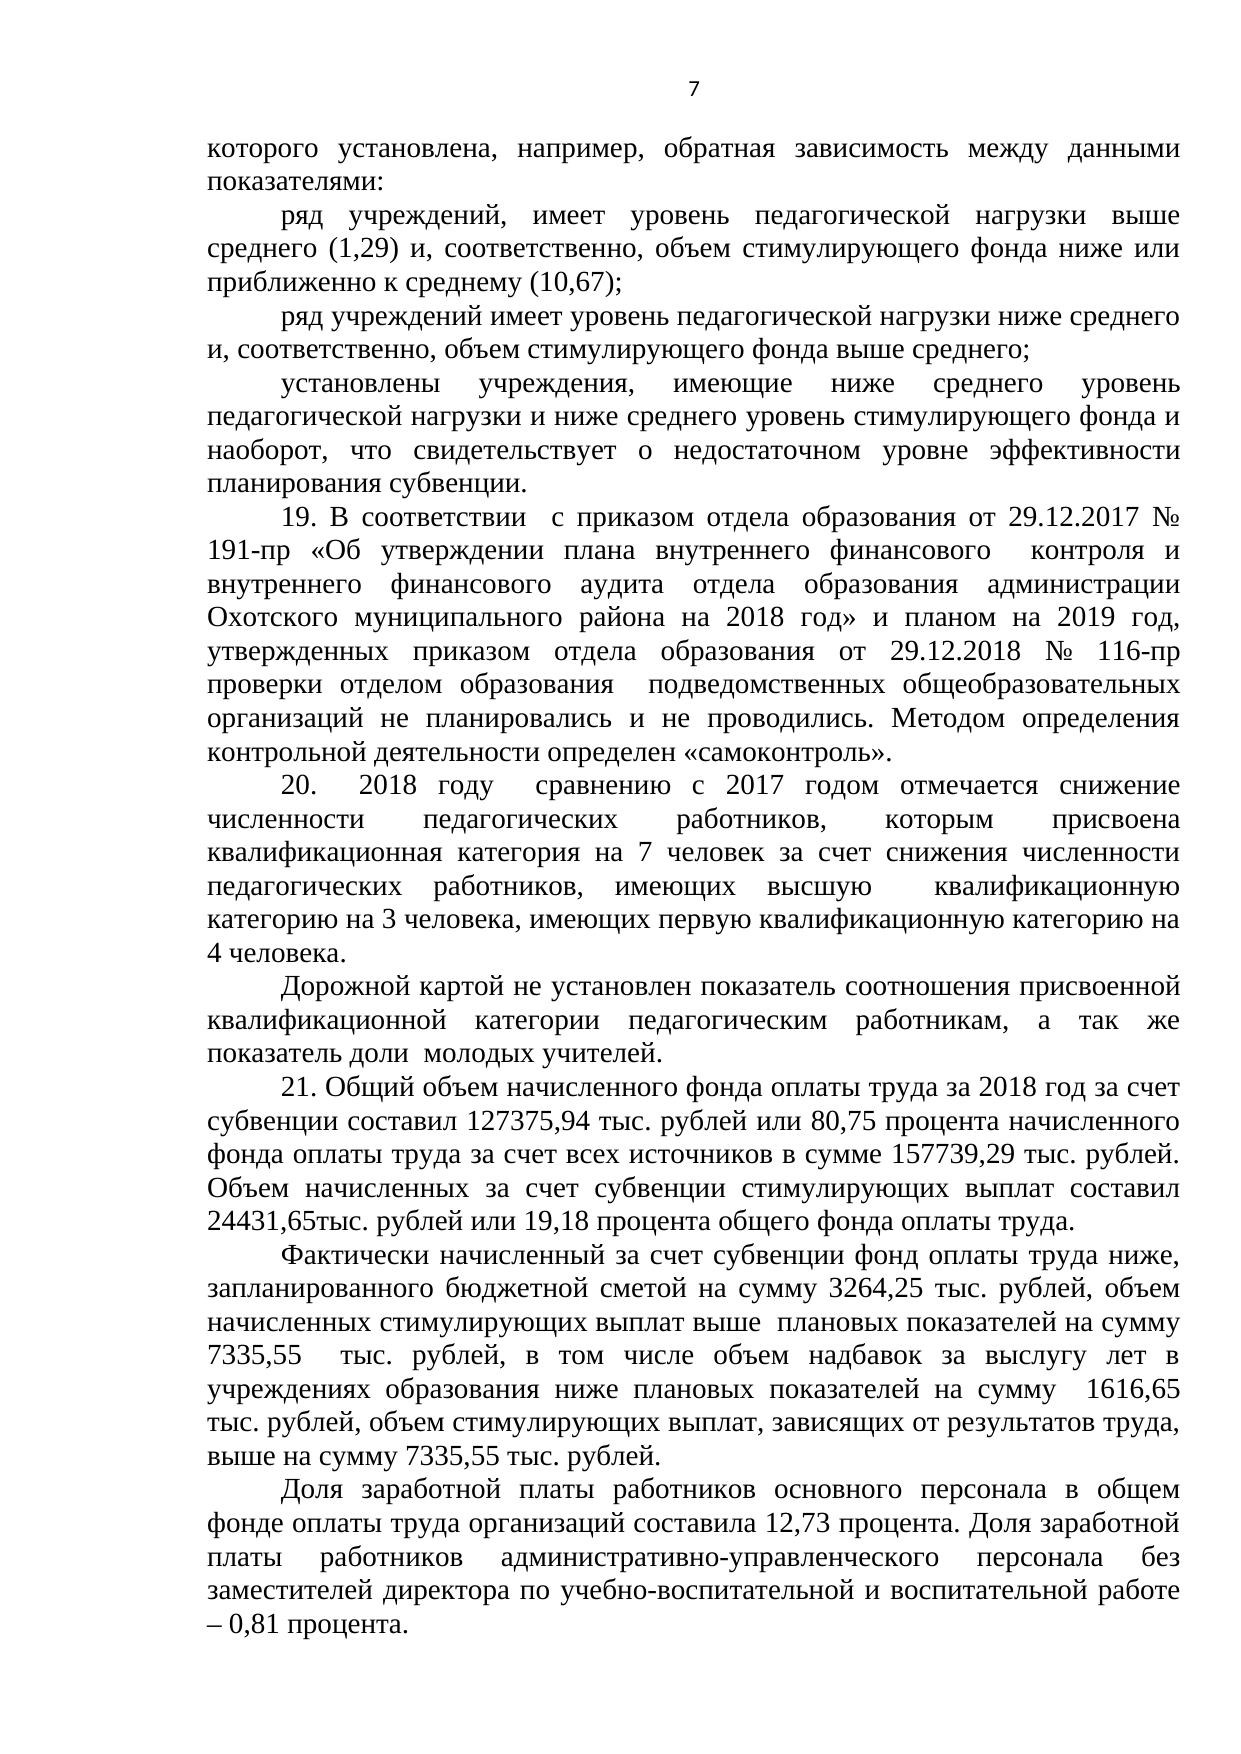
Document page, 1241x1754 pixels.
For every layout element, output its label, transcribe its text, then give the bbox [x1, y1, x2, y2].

text ряд учреждений, имеет уровень педагогической нагрузки выше среднего (1,29) и, соответственно, объем стимулирующего фонда ниже или приближенно к среднему (10,67); [207, 197, 1181, 298]
text 20. 2018 году сравнению с 2017 годом отмечается снижение численности педагогических работников, которым присвоена квалификационная категория на 7 человек за счет снижения численности педагогических работников, имеющих высшую квалификационную категорию на 3 человека, имеющих первую квалификационную категорию на 4 человека. [207, 767, 1181, 968]
text 19. В соответствии с приказом отдела образования от 29.12.2017 № 191-пр «Об утверждении плана внутреннего финансового контроля и внутреннего финансового аудита отдела образования администрации Охотского муниципального района на 2018 год» и планом на 2019 год, утвержденных приказом отдела образования от 29.12.2018 № 116-пр проверки отделом образования подведомственных общеобразовательных организаций не планировались и не проводились. Методом определения контрольной деятельности определен «самоконтроль». [207, 499, 1181, 767]
text 21. Общий объем начисленного фонда оплаты труда за 2018 год за счет субвенции составил 127375,94 тыс. рублей или 80,75 процента начисленного фонда оплаты труда за счет всех источников в сумме 157739,29 тыс. рублей. Объем начисленных за счет субвенции стимулирующих выплат составил 24431,65тыс. рублей или 19,18 процента общего фонда оплаты труда. [207, 1069, 1181, 1237]
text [207, 130, 1181, 197]
text установлены учреждения, имеющие ниже среднего уровень педагогической нагрузки и ниже среднего уровень стимулирующего фонда и наоборот, что свидетельствует о недостаточном уровне эффективности планирования субвенции. [207, 365, 1181, 499]
text Фактически начисленный за счет субвенции фонд оплаты труда ниже, запланированного бюджетной сметой на сумму 3264,25 тыс. рублей, объем начисленных стимулирующих выплат выше плановых показателей на сумму 7335,55 тыс. рублей, в том числе объем надбавок за выслугу лет в учреждениях образования ниже плановых показателей на сумму 1616,65 тыс. рублей, объем стимулирующих выплат, зависящих от результатов труда, выше на сумму 7335,55 тыс. рублей. [207, 1237, 1181, 1472]
text Дорожной картой не установлен показатель соотношения присвоенной квалификационной категории педагогическим работникам, а так же показатель доли молодых учителей. [207, 968, 1181, 1069]
text Доля заработной платы работников основного персонала в общем фонде оплаты труда организаций составила 12,73 процента. Доля заработной платы работников административно-управленческого персонала без заместителей директора по учебно-воспитательной и воспитательной работе – 0,81 процента. [207, 1472, 1181, 1639]
text ряд учреждений имеет уровень педагогической нагрузки ниже среднего и, соответственно, объем стимулирующего фонда выше среднего; [207, 298, 1181, 365]
